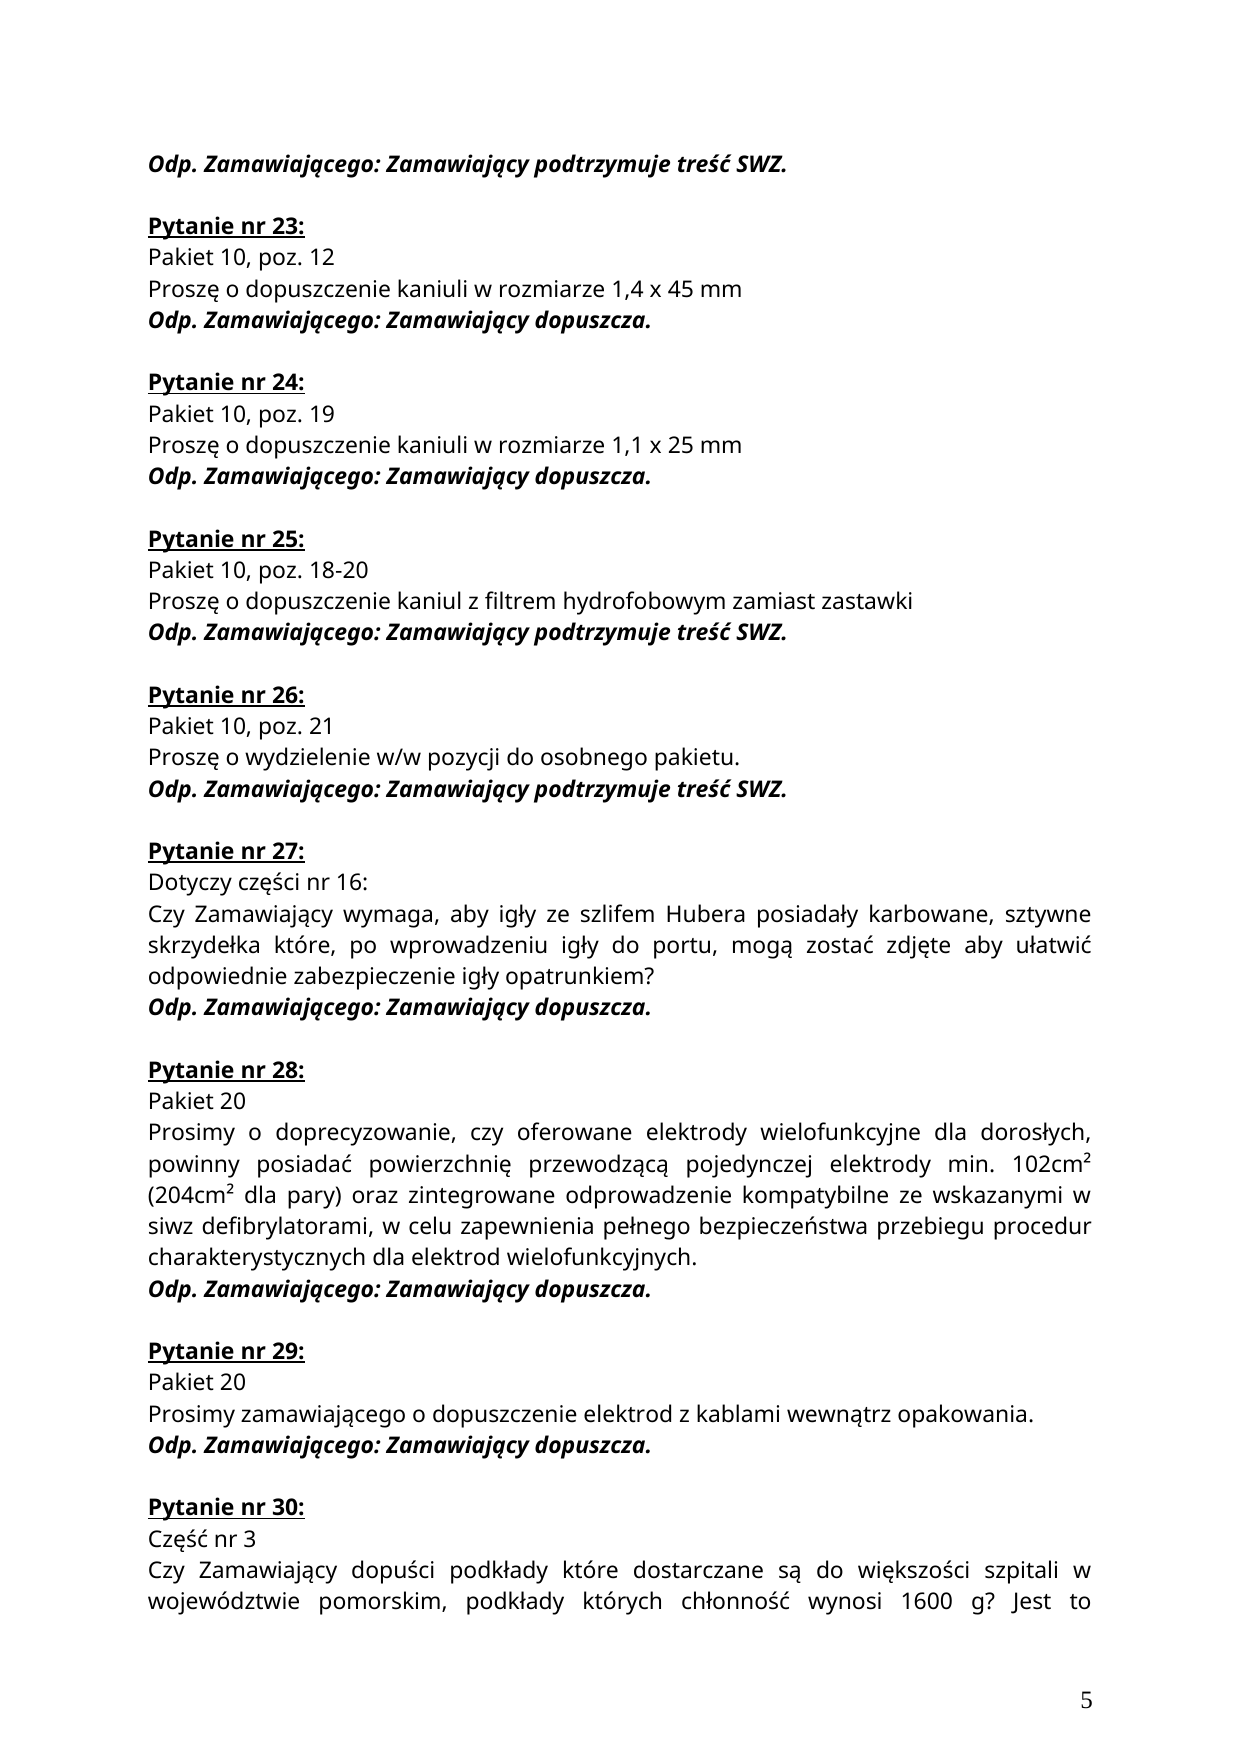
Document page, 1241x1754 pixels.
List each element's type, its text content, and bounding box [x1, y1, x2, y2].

text Proszę o dopuszczenie kaniul z filtrem hydrofobowym zamiast zastawki [148, 585, 1093, 616]
text Pytanie nr 28: [148, 1054, 1093, 1085]
text Pakiet 20 [148, 1366, 1093, 1398]
text Część nr 3 [148, 1523, 1093, 1554]
text Odp. Zamawiającego: Zamawiający podtrzymuje treść SWZ. [148, 148, 1093, 179]
text Proszę o dopuszczenie kaniuli w rozmiarze 1,4 x 45 mm [148, 273, 1093, 304]
text Czy Zamawiający wymaga, aby igły ze szlifem Hubera posiadały karbowane, sztywne skrzydełka które, po wprowadzeniu igły do portu, mogą zostać zdjęte aby ułatwić odpowiednie zabezpieczenie igły opatrunkiem? [148, 898, 1093, 991]
text Odp. Zamawiającego: Zamawiający dopuszcza. [148, 991, 1093, 1023]
text Prosimy zamawiającego o dopuszczenie elektrod z kablami wewnątrz opakowania. [148, 1398, 1093, 1429]
text Pytanie nr 26: [148, 679, 1093, 710]
text Pakiet 10, poz. 21 [148, 710, 1093, 741]
text Pakiet 10, poz. 18-20 [148, 554, 1093, 585]
text Pytanie nr 24: [148, 366, 1093, 398]
text Pytanie nr 30: [148, 1491, 1093, 1523]
text Pytanie nr 29: [148, 1335, 1093, 1366]
text Odp. Zamawiającego: Zamawiający dopuszcza. [148, 1429, 1093, 1460]
text Pakiet 10, poz. 19 [148, 398, 1093, 429]
text Dotyczy części nr 16: [148, 866, 1093, 898]
text Odp. Zamawiającego: Zamawiający dopuszcza. [148, 460, 1093, 491]
text Prosimy o doprecyzowanie, czy oferowane elektrody wielofunkcyjne dla dorosłych, powinny posiadać powierzchnię przewodzącą pojedynczej elektrody min. 102cm² (204cm² dla pary) oraz zintegrowane odprowadzenie kompatybilne ze wskazanymi w siwz defibrylatorami, w celu zapewnienia pełnego bezpieczeństwa przebiegu procedur charakterystycznych dla elektrod wielofunkcyjnych. [148, 1116, 1093, 1273]
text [148, 1554, 1093, 1616]
text Proszę o wydzielenie w/w pozycji do osobnego pakietu. [148, 741, 1093, 773]
text Pytanie nr 27: [148, 835, 1093, 866]
text Pytanie nr 23: [148, 210, 1093, 241]
text Odp. Zamawiającego: Zamawiający dopuszcza. [148, 1273, 1093, 1304]
text Odp. Zamawiającego: Zamawiający podtrzymuje treść SWZ. [148, 773, 1093, 804]
text Pytanie nr 25: [148, 523, 1093, 554]
text Pakiet 20 [148, 1085, 1093, 1116]
text Proszę o dopuszczenie kaniuli w rozmiarze 1,1 x 25 mm [148, 429, 1093, 460]
text Odp. Zamawiającego: Zamawiający podtrzymuje treść SWZ. [148, 616, 1093, 648]
text Pakiet 10, poz. 12 [148, 241, 1093, 273]
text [148, 304, 1093, 335]
